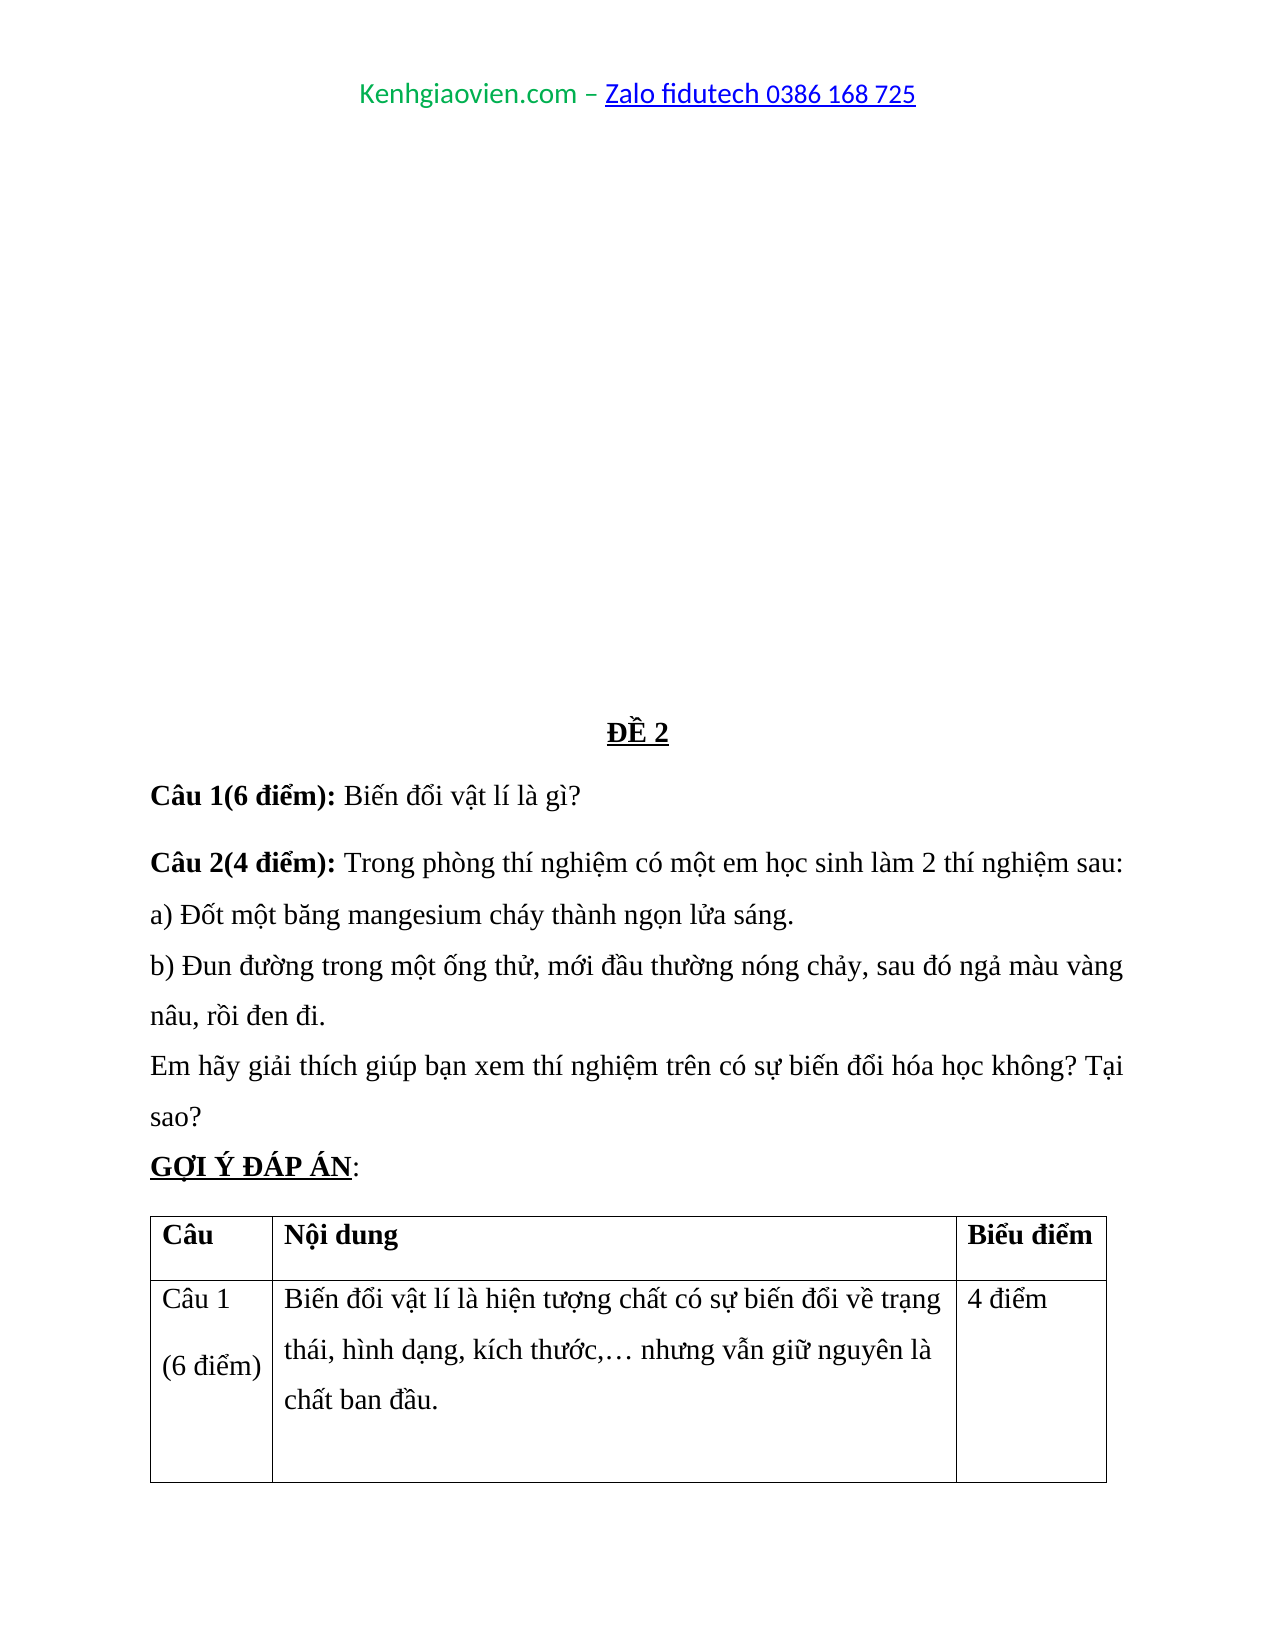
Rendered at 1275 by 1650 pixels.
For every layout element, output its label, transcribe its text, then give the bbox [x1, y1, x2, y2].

text Câu 2(4 điểm): Trong phòng thí nghiệm có một em học sinh làm 2 thí nghiệm sau: [150, 845, 344, 879]
text GỢI Ý ĐÁP ÁN: [150, 1149, 1125, 1183]
table_cell 4 điểm 2 điểm [957, 1281, 1106, 1482]
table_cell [273, 1281, 956, 1482]
table_cell Câu 1 (6 điểm) [151, 1281, 272, 1482]
text ĐỀ 2 [150, 715, 1125, 749]
text a) Đốt một băng mangesium cháy thành ngọn lửa sáng. [150, 897, 1125, 931]
text b) Đun đường trong một ống thử, mới đầu thường nóng chảy, sau đó ngả màu vàng nâu, rồi đen đi. [150, 948, 1125, 1032]
table_header Nội dung [273, 1217, 956, 1280]
text Em hãy giải thích giúp bạn xem thí nghiệm trên có sự biến đổi hóa học không? Tại sao? [150, 1048, 1125, 1132]
table_header Biểu điểm [957, 1217, 1106, 1280]
table_header Câu [151, 1217, 272, 1280]
text Câu 1(6 điểm): Biến đổi vật lí là gì? [150, 778, 1125, 812]
